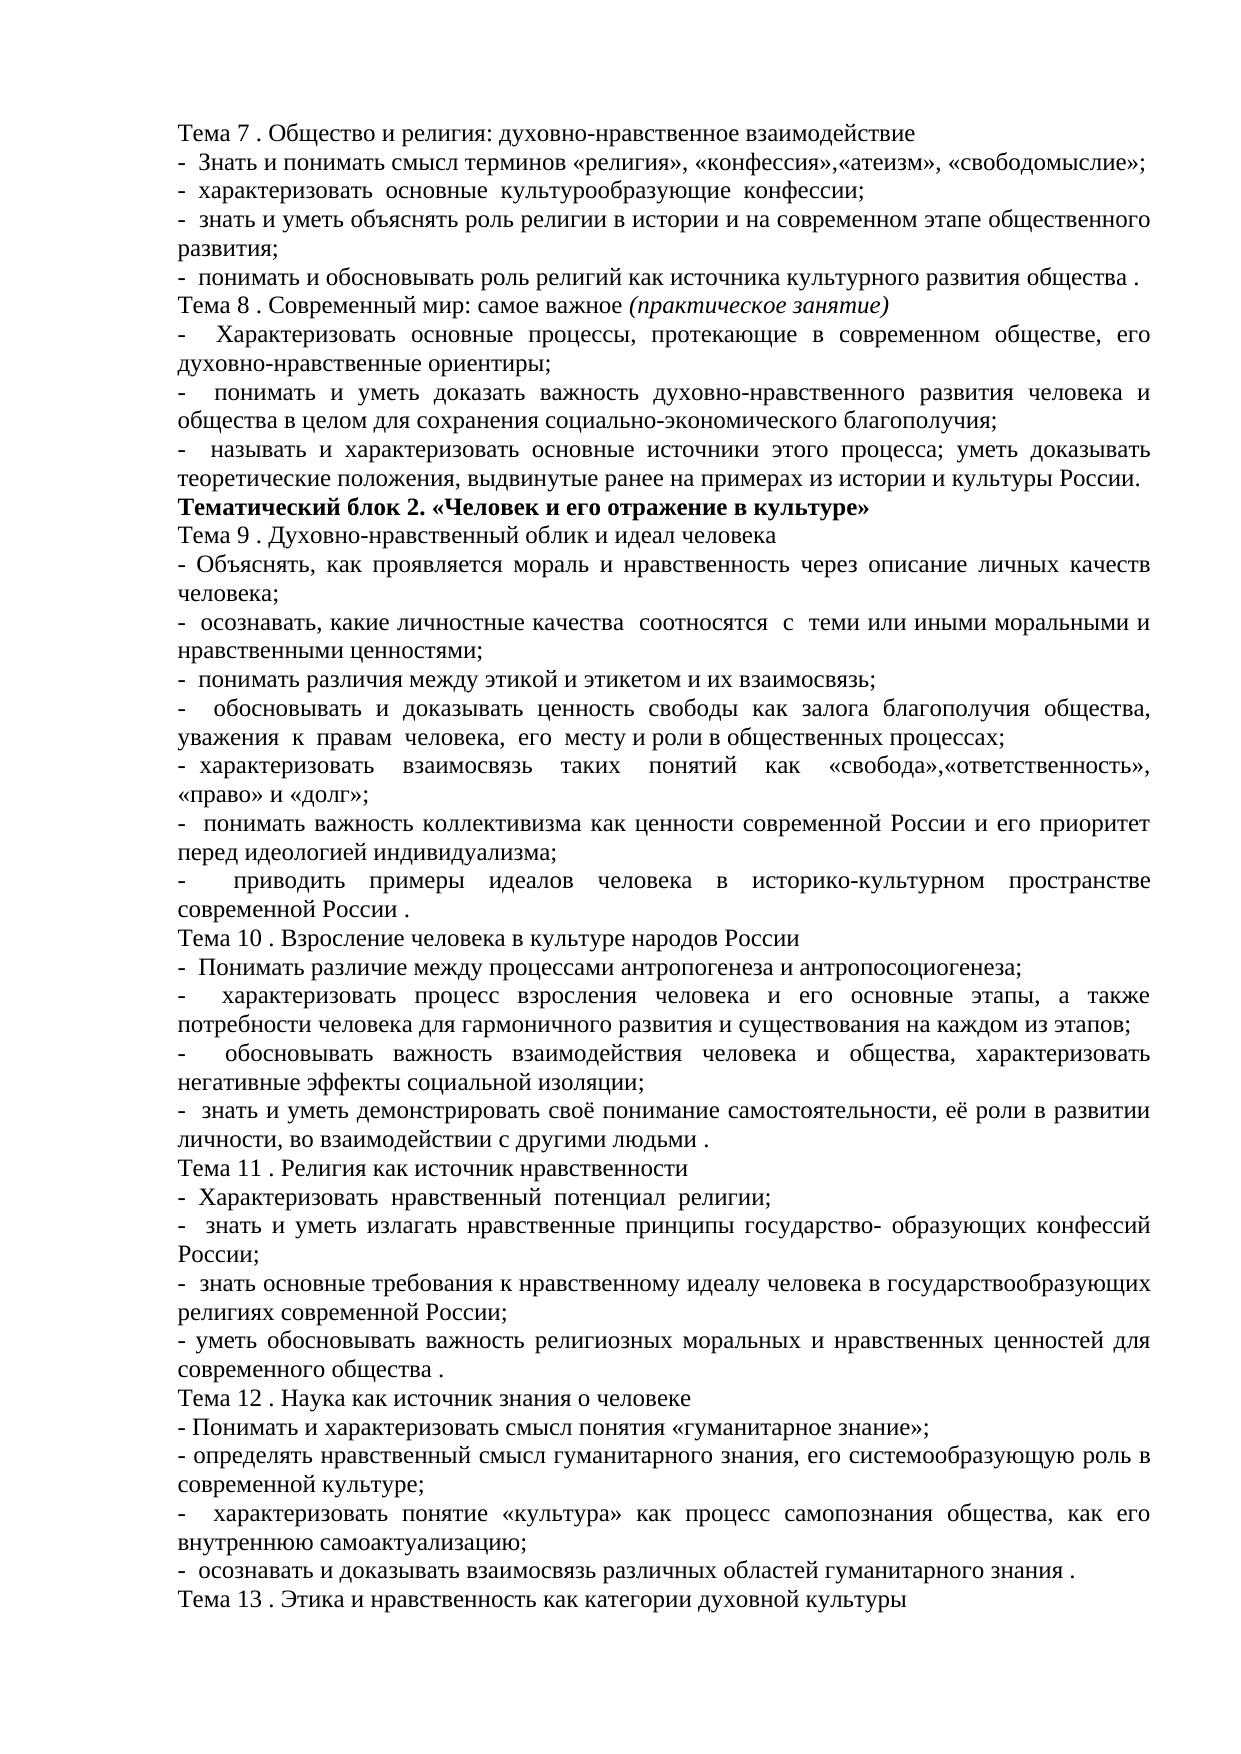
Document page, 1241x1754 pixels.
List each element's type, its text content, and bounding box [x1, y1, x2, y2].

text Тематический блок 2. «Человек и его отражение в культуре» [177, 492, 1152, 521]
text - Знать и понимать смысл терминов «религия», «конфессия»,«атеизм», «свободомыслие»; [177, 147, 1152, 176]
text - знать и уметь излагать нравственные принципы государство- образующих конфессий России; [177, 1211, 1152, 1268]
text - понимать важность коллективизма как ценности современной России и его приоритет перед идеологией индивидуализма; [177, 808, 1152, 866]
text - обосновывать и доказывать ценность свободы как залога благополучия общества, уважения к правам человека, его месту и роли в общественных процессах; [177, 693, 1152, 751]
text Тема 11 . Религия как источник нравственности [177, 1153, 1152, 1182]
text - Понимать различие между процессами антропогенеза и антропосоциогенеза; [177, 952, 1152, 981]
text - определять нравственный смысл гуманитарного знания, его системообразующую роль в современной культуре; [177, 1441, 1152, 1498]
text Тема 8 . Современный мир: самое важное (практическое занятие) [177, 291, 1152, 319]
text Тема 9 . Духовно-нравственный облик и идеал человека [177, 521, 1152, 549]
text - приводить примеры идеалов человека в историко-культурном пространстве современной России . [177, 866, 1152, 923]
text - Характеризовать основные процессы, протекающие в современном обществе, его духовно-нравственные ориентиры; [177, 319, 1152, 377]
text - знать и уметь демонстрировать своё понимание самостоятельности, её роли в развитии личности, во взаимодействии с другими людьми . [177, 1096, 1152, 1153]
text Тема 12 . Наука как источник знания о человеке [177, 1383, 1152, 1412]
text Тема 10 . Взросление человека в культуре народов России [177, 923, 1152, 952]
text - знать основные требования к нравственному идеалу человека в государствообразующих религиях современной России; [177, 1268, 1152, 1326]
text - осознавать, какие личностные качества соотносятся с теми или иными моральными и нравственными ценностями; [177, 607, 1152, 664]
text - Объяснять, как проявляется мораль и нравственность через описание личных качеств человека; [177, 549, 1152, 607]
text - понимать различия между этикой и этикетом и их взаимосвязь; [177, 664, 1152, 693]
text - Характеризовать нравственный потенциал религии; [177, 1182, 1152, 1211]
text - характеризовать основные культурообразующие конфессии; [177, 176, 1152, 204]
text - Понимать и характеризовать смысл понятия «гуманитарное знание»; [177, 1412, 1152, 1441]
text Тема 13 . Этика и нравственность как категории духовной культуры [177, 1584, 1152, 1613]
text - характеризовать процесс взросления человека и его основные этапы, а также потребности человека для гармоничного развития и существования на каждом из этапов; [177, 981, 1152, 1038]
text - понимать и обосновывать роль религий как источника культурного развития общества . [177, 262, 1152, 291]
text - понимать и уметь доказать важность духовно-нравственного развития человека и общества в целом для сохранения социально-экономического благополучия; [177, 377, 1152, 434]
text - уметь обосновывать важность религиозных моральных и нравственных ценностей для современного общества . [177, 1326, 1152, 1383]
text - осознавать и доказывать взаимосвязь различных областей гуманитарного знания . [177, 1556, 1152, 1584]
text Тема 7 . Общество и религия: духовно-нравственное взаимодействие [177, 118, 1152, 147]
text - обосновывать важность взаимодействия человека и общества, характеризовать негативные эффекты социальной изоляции; [177, 1038, 1152, 1096]
text - знать и уметь объяснять роль религии в истории и на современном этапе общественного развития; [177, 204, 1152, 262]
text - характеризовать взаимосвязь таких понятий как «свобода»,«ответственность», «право» и «долг»; [177, 751, 1152, 808]
text - называть и характеризовать основные источники этого процесса; уметь доказывать теоретические положения, выдвинутые ранее на примерах из истории и культуры России. [177, 434, 1152, 492]
text - характеризовать понятие «культура» как процесс самопознания общества, как его внутреннюю самоактуализацию; [177, 1498, 1152, 1556]
